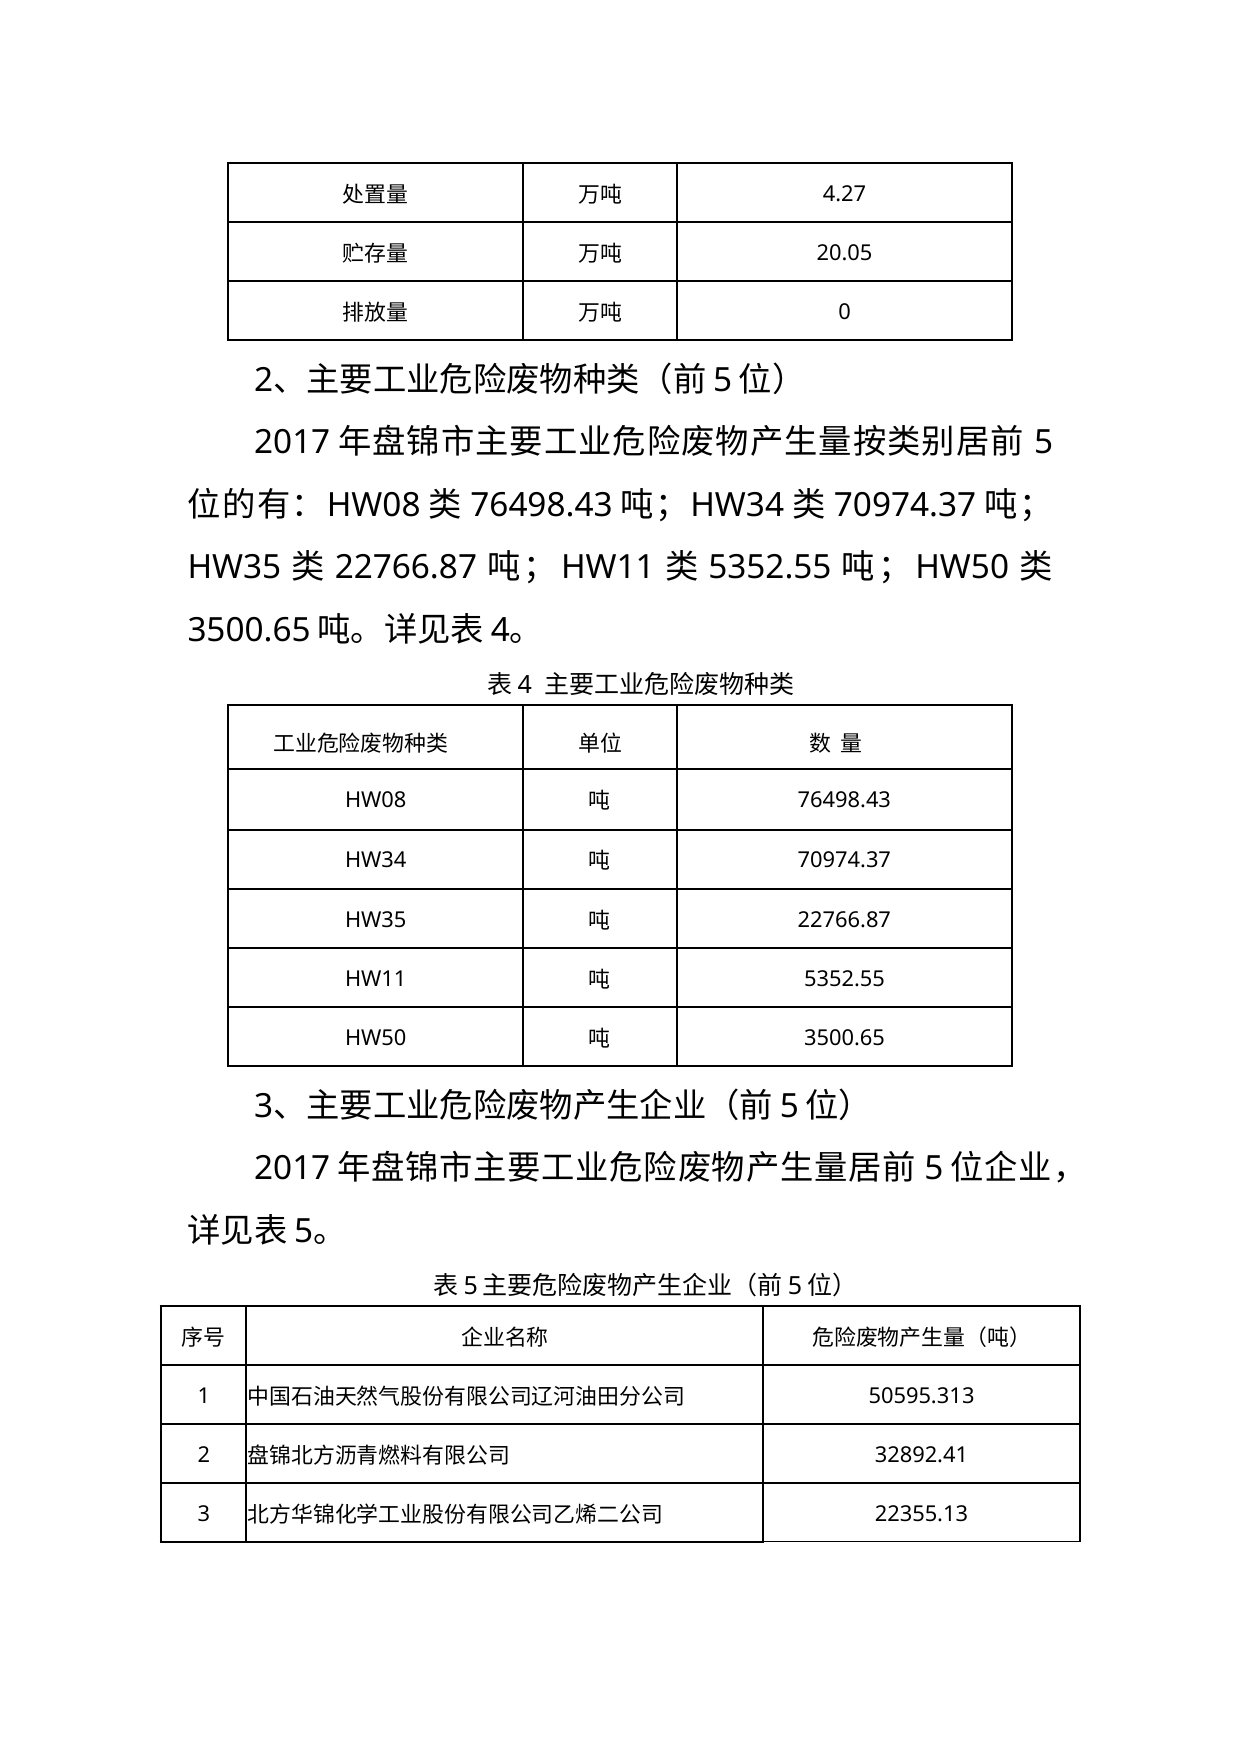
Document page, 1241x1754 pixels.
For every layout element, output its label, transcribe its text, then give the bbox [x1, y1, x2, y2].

text 2、主要工业危险废物种类（前5位） [187, 341, 1053, 404]
table_cell HW11 [229, 949, 522, 1006]
table_cell 吨 [524, 890, 676, 947]
table_cell 处置量 [229, 164, 522, 221]
table_cell 吨 [524, 949, 676, 1006]
table_cell 排放量 [229, 282, 522, 339]
table_cell 0 [678, 282, 1011, 339]
table_cell 万吨 [524, 164, 676, 221]
table_cell 70974.37 [678, 831, 1011, 888]
table_cell HW50 [229, 1008, 522, 1065]
table_cell 4.27 [678, 164, 1011, 221]
text 2017年盘锦市主要工业危险废物产生量居前5位企业，详见表5。 [187, 1130, 1053, 1255]
table_cell 2 [162, 1425, 245, 1482]
table_cell HW08 [229, 770, 522, 829]
table_cell 吨 [524, 831, 676, 888]
table_header 企业名称 [247, 1307, 762, 1364]
text 3、主要工业危险废物产生企业（前5位） [187, 1067, 1053, 1130]
table_cell 吨 [524, 770, 676, 829]
table_cell 20.05 [678, 223, 1011, 280]
table_cell 76498.43 [678, 770, 1011, 829]
table_cell 3500.65 [678, 1008, 1011, 1065]
table_cell 中国石油天然气股份有限公司辽河油田分公司 [247, 1366, 762, 1423]
table_header 序号 [162, 1307, 245, 1364]
table_cell HW35 [229, 890, 522, 947]
table_header 工业危险废物种类 [229, 706, 522, 768]
table_cell 22355.13 [764, 1484, 1079, 1541]
table_cell 吨 [524, 1008, 676, 1065]
table_header 危险废物产生量（吨） [764, 1307, 1079, 1364]
table_cell 盘锦北方沥青燃料有限公司 [247, 1425, 762, 1482]
table_cell HW34 [229, 831, 522, 888]
table_cell 贮存量 [229, 223, 522, 280]
table_cell 50595.313 [764, 1366, 1079, 1423]
table_header 单位 [524, 706, 676, 768]
table_cell 1 [162, 1366, 245, 1423]
text 表5主要危险废物产生企业（前5位） [187, 1255, 1053, 1305]
text 2017年盘锦市主要工业危险废物产生量按类别居前5位的有：HW08类76498.43吨；HW34类70974.37吨； HW35类22766.87吨；HW11类5352.55吨；HW50类3500.65吨。详见表4。 [187, 404, 1053, 654]
table_cell 5352.55 [678, 949, 1011, 1006]
table_cell 万吨 [524, 223, 676, 280]
text 表4 主要工业危险废物种类 [187, 654, 1053, 704]
table_cell 32892.41 [764, 1425, 1079, 1482]
table_header 数 量 [678, 706, 1011, 768]
table_cell 22766.87 [678, 890, 1011, 947]
table_cell 3 [162, 1484, 245, 1541]
table_cell 万吨 [524, 282, 676, 339]
table_cell 北方华锦化学工业股份有限公司乙烯二公司 [247, 1484, 762, 1541]
